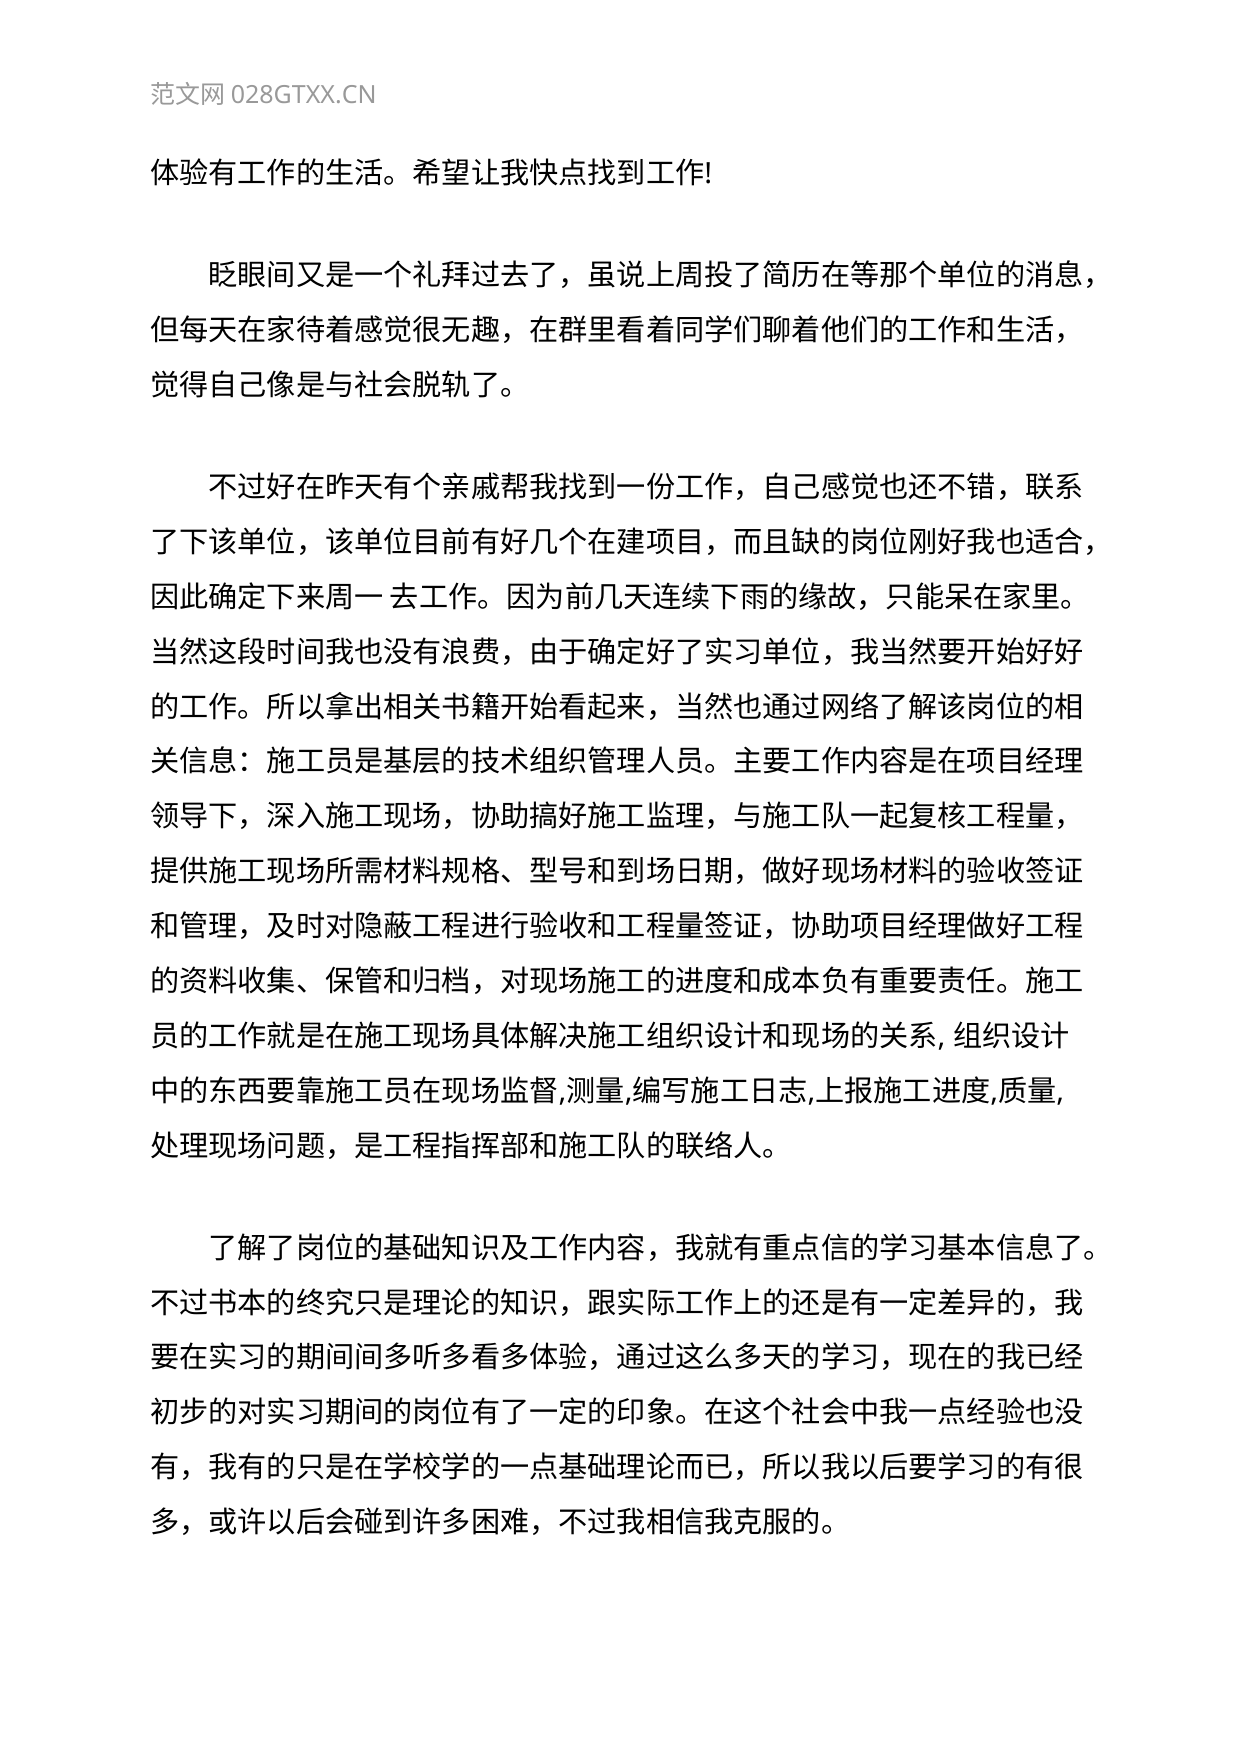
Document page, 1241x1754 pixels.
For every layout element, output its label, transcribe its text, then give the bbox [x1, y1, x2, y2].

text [150, 150, 1090, 192]
text 眨眼间又是一个礼拜过去了，虽说上周投了简历在等那个单位的消息，但每天在家待着感觉很无趣，在群里看着同学们聊着他们的工作和生活，觉得自己像是与社会脱轨了。 [150, 252, 1090, 404]
text 不过好在昨天有个亲戚帮我找到一份工作，自己感觉也还不错，联系了下该单位，该单位目前有好几个在建项目，而且缺的岗位刚好我也适合，因此确定下来周一 去工作。因为前几天连续下雨的缘故，只能呆在家里。 当然这段时间我也没有浪费，由于确定好了实习单位，我当然要开始好好的工作。所以拿出相关书籍开始看起来，当然也通过网络了解该岗位的相关信息：施工员是基层的技术组织管理人员。主要工作内容是在项目经理领导下，深入施工现场，协助搞好施工监理，与施工队一起复核工程量，提供施工现场所需材料规格、型号和到场日期，做好现场材料的验收签证和管理，及时对隐蔽工程进行验收和工程量签证，协助项目经理做好工程的资料收集、保管和归档，对现场施工的进度和成本负有重要责任。施工员的工作就是在施工现场具体解决施工组织设计和现场的关系, 组织设计中的东西要靠施工员在现场监督,测量,编写施工日志,上报施工进度,质量,处理现场问题，是工程指挥部和施工队的联络人。 [150, 463, 1090, 1165]
text 了解了岗位的基础知识及工作内容，我就有重点信的学习基本信息了。不过书本的终究只是理论的知识，跟实际工作上的还是有一定差异的，我要在实习的期间间多听多看多体验，通过这么多天的学习，现在的我已经初步的对实习期间的岗位有了一定的印象。在这个社会中我一点经验也没有，我有的只是在学校学的一点基础理论而已，所以我以后要学习的有很多，或许以后会碰到许多困难，不过我相信我克服的。 [150, 1224, 1090, 1541]
